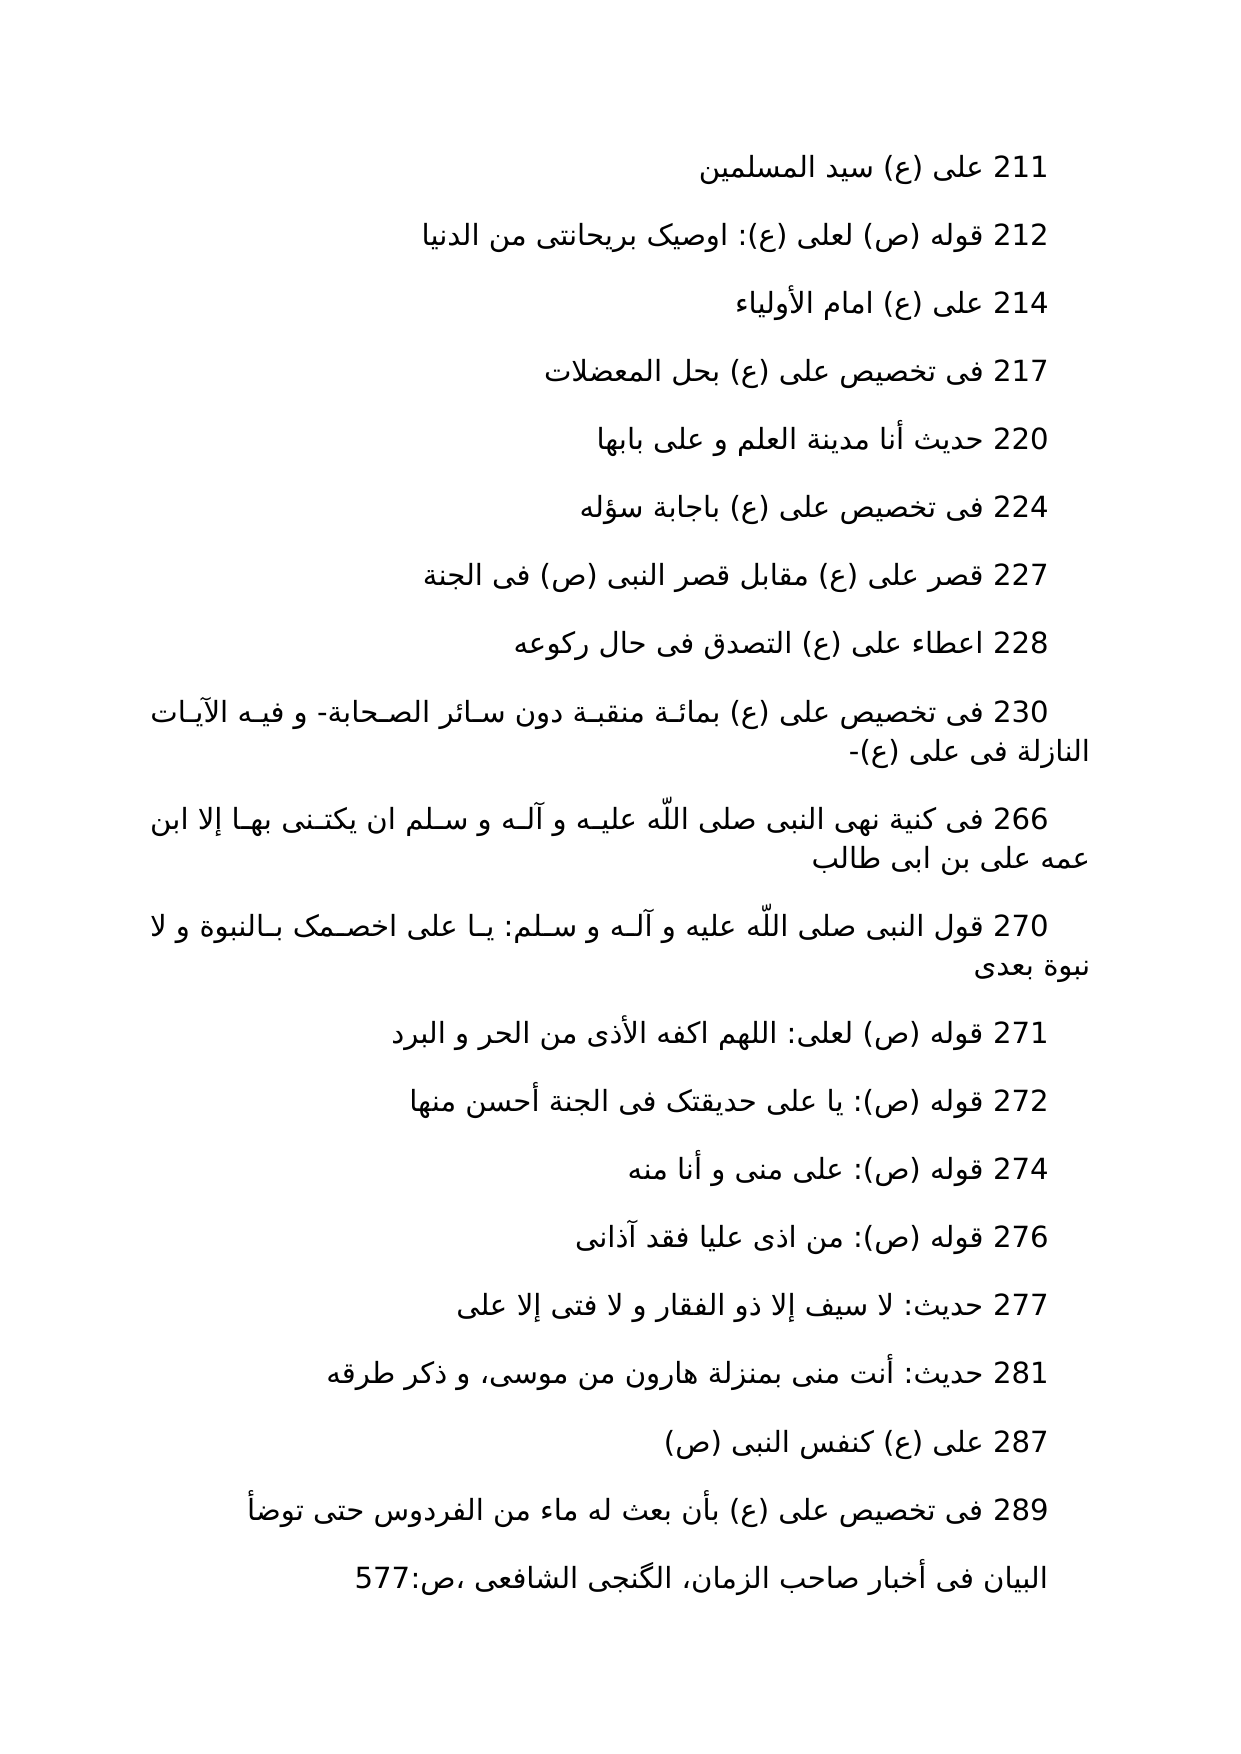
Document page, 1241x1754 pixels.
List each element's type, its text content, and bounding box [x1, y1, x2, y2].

text 220 حدیث أنا مدینة العلم و علی بابها [150, 422, 1090, 456]
text 272 قوله (ص): یا علی حدیقتک فی الجنة أحسن منها [150, 1084, 1090, 1118]
text البیان فی أخبار صاحب الزمان، الگنجی الشافعی ،ص:577 [150, 1561, 1090, 1595]
text 289 فی تخصیص علی (ع) بأن بعث له ماء من الفردوس حتی توضأ [150, 1493, 1090, 1527]
text 228 اعطاء علی (ع) التصدق فی حال رکوعه [150, 627, 1090, 661]
text 266 فی کنیة نهی النبی صلی اللّه علیه و آله و سلم ان یکتنی بها إلا ابن عمه علی بن ابی طالب [150, 802, 1090, 875]
text 227 قصر علی (ع) مقابل قصر النبی (ص) فی الجنة [150, 559, 1090, 593]
text 274 قوله (ص): علی منی و أنا منه [150, 1152, 1090, 1186]
text 212 قوله (ص) لعلی (ع): اوصیک بریحانتی من الدنیا [150, 218, 1090, 252]
text 281 حدیث: أنت منی بمنزلة هارون من موسی، و ذکر طرقه [150, 1357, 1090, 1391]
text 277 حدیث: لا سیف إلا ذو الفقار و لا فتی إلا علی [150, 1289, 1090, 1323]
text 287 علی (ع) کنفس النبی (ص) [150, 1425, 1090, 1459]
text 230 فی تخصیص علی (ع) بمائة منقبة دون سائر الصحابة- و فیه الآیات النازلة فی علی (ع)- [150, 695, 1090, 768]
text 270 قول النبی صلی اللّه علیه و آله و سلم: یا علی اخصمک بالنبوة و لا نبوة بعدی [150, 909, 1090, 982]
text 217 فی تخصیص علی (ع) بحل المعضلات [150, 354, 1090, 388]
text 224 فی تخصیص علی (ع) باجابة سؤله [150, 491, 1090, 524]
text 211 علی (ع) سید المسلمین [150, 150, 1090, 184]
text 276 قوله (ص): من اذی علیا فقد آذانی [150, 1221, 1090, 1254]
text 271 قوله (ص) لعلی: اللهم اکفه الأذی من الحر و البرد [150, 1016, 1090, 1050]
text 214 علی (ع) امام الأولیاء [150, 286, 1090, 320]
